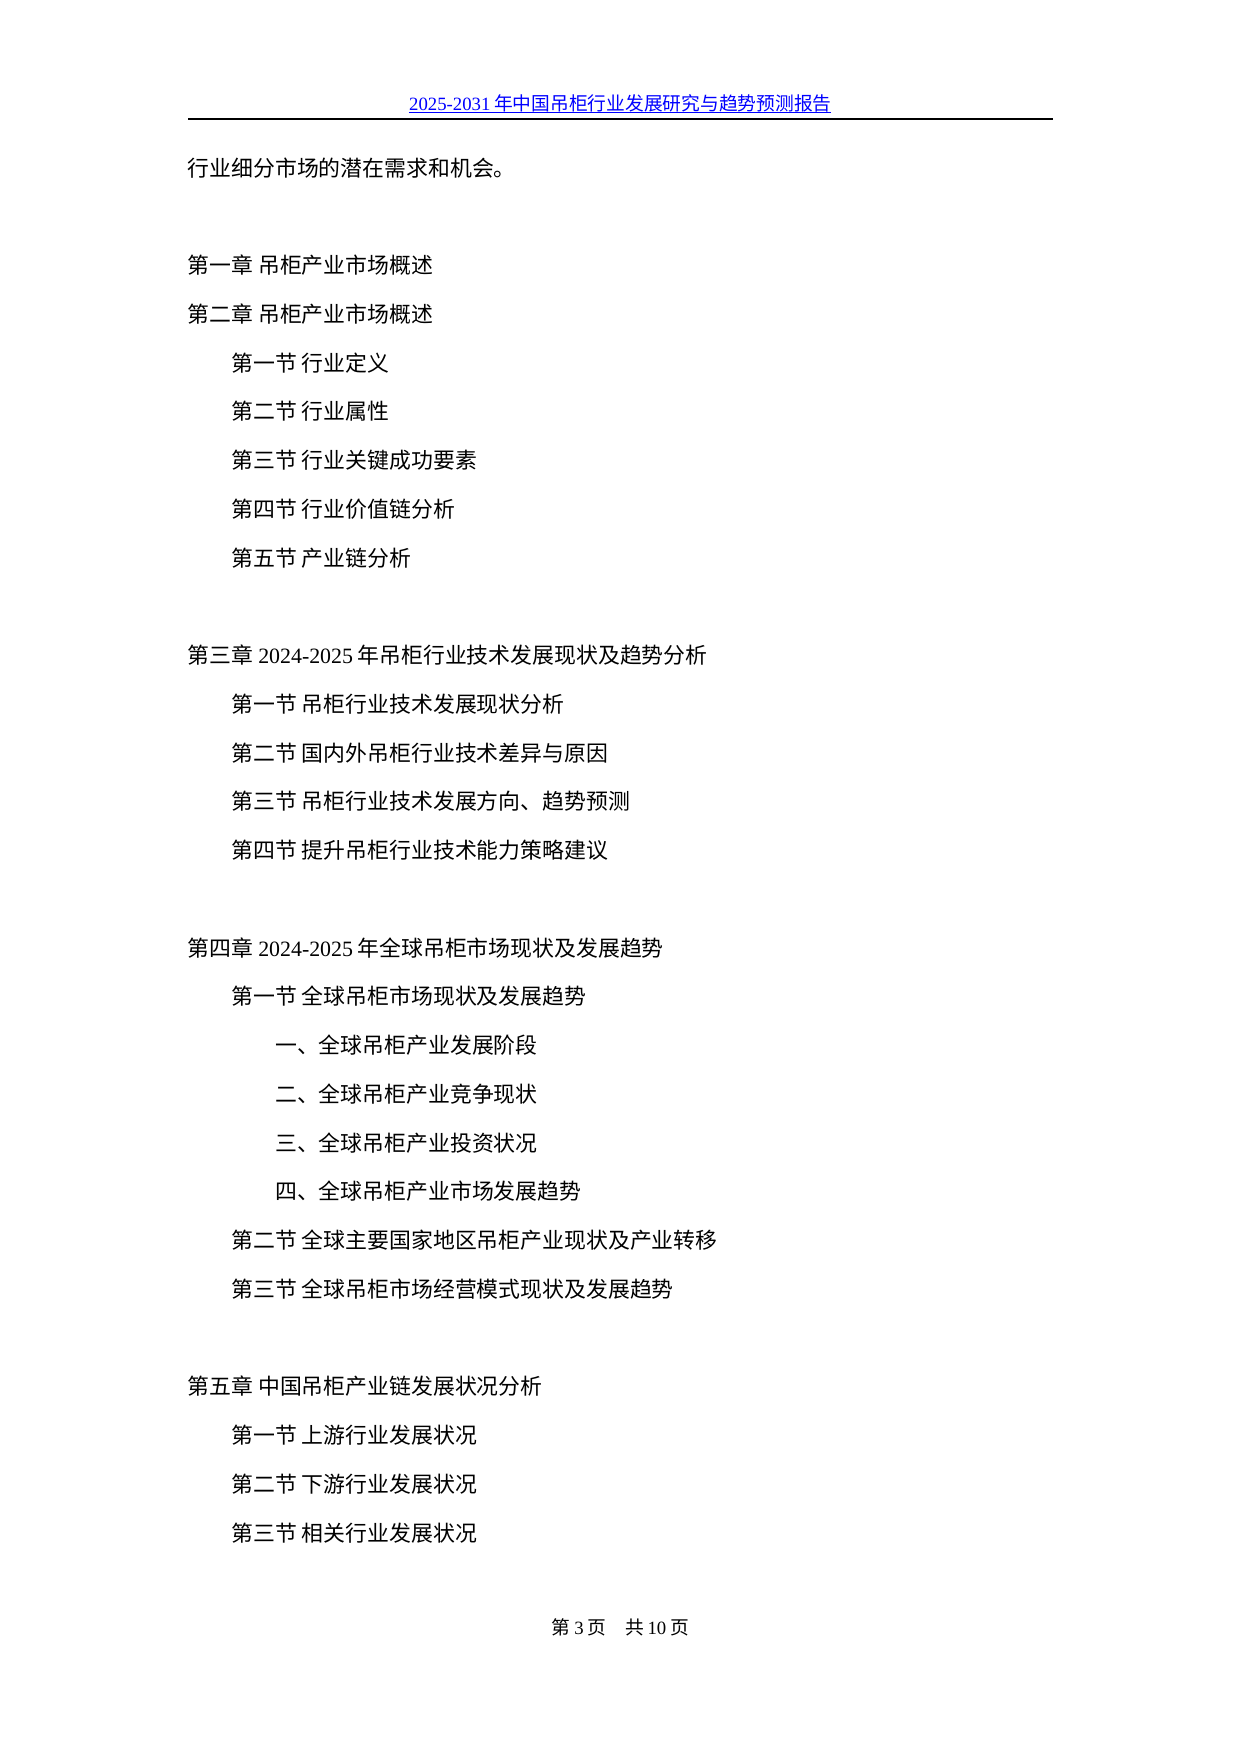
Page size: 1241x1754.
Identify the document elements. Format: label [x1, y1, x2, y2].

text [187, 150, 1053, 1548]
